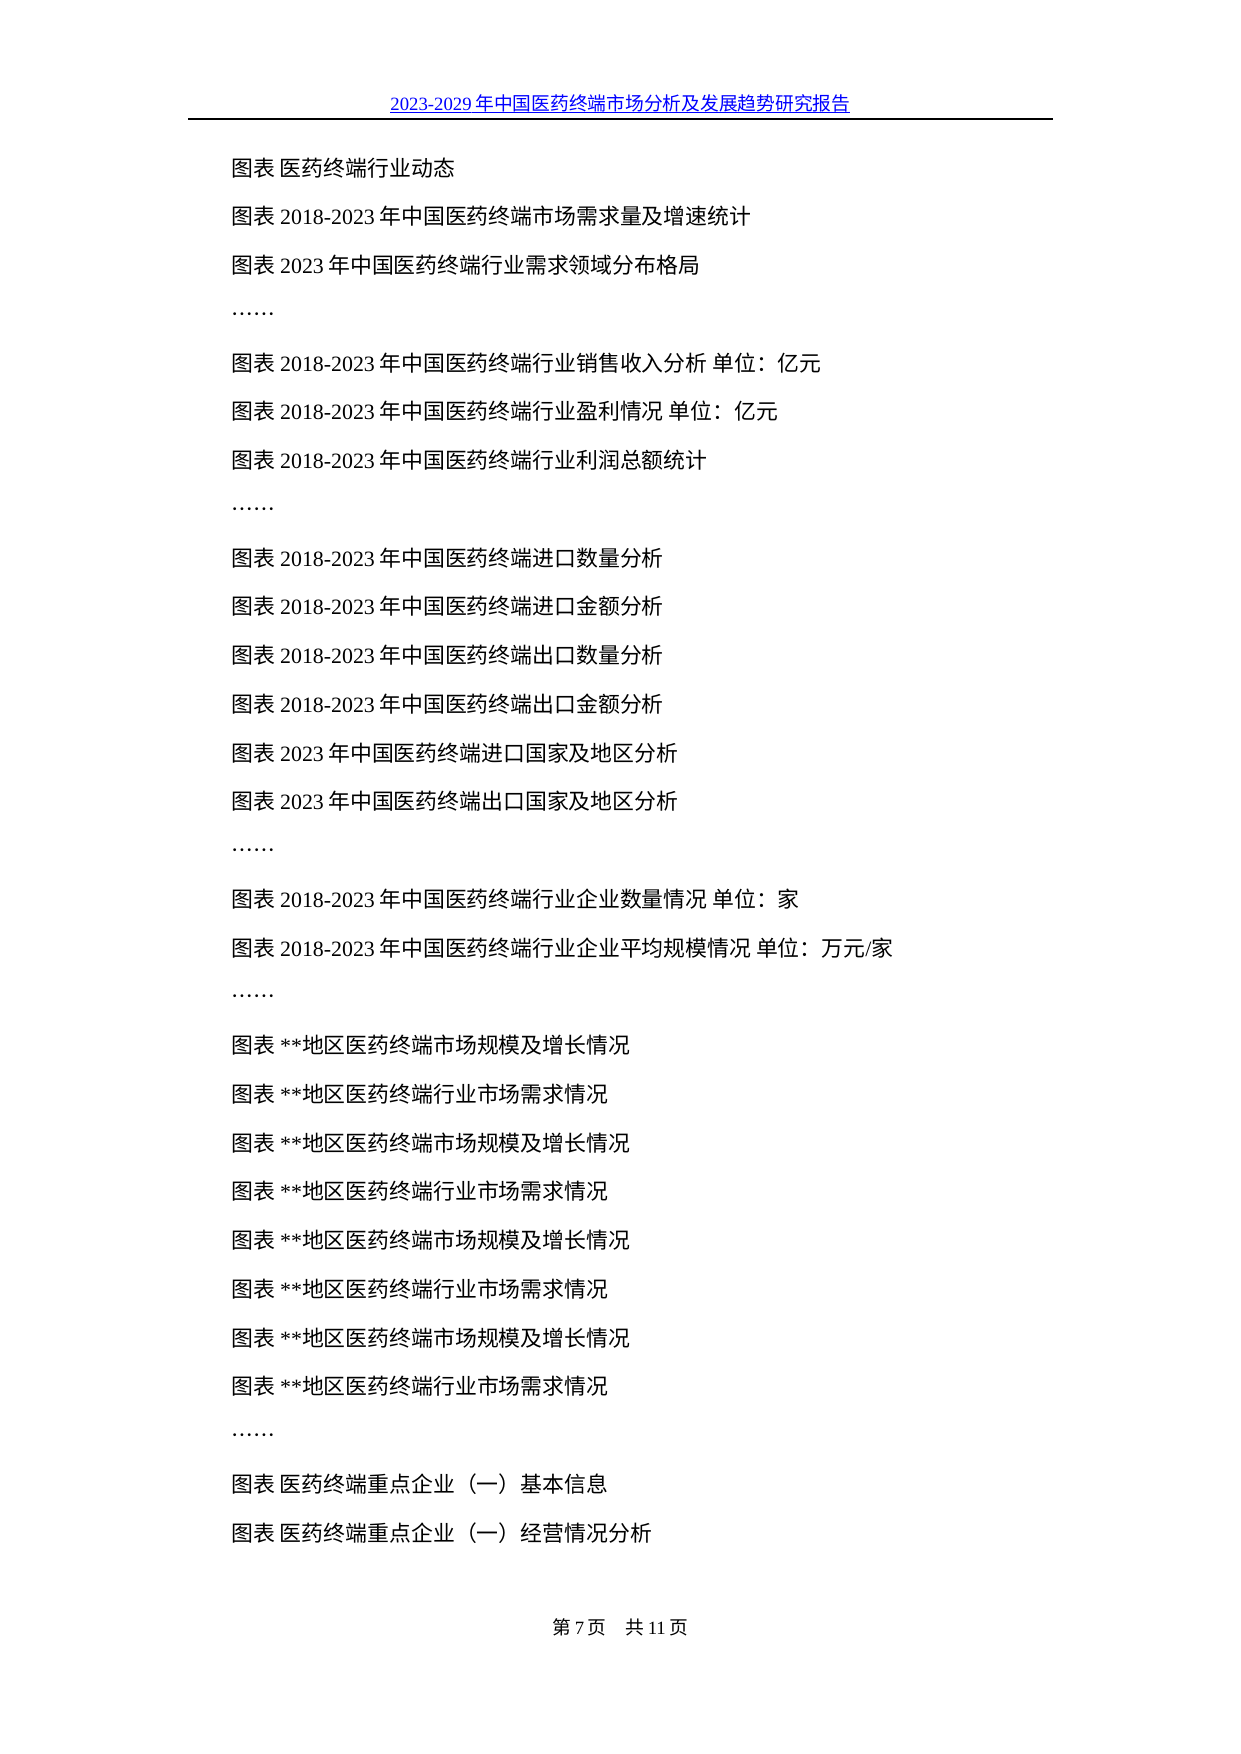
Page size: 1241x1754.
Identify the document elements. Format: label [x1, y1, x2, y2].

text [187, 150, 1053, 1548]
